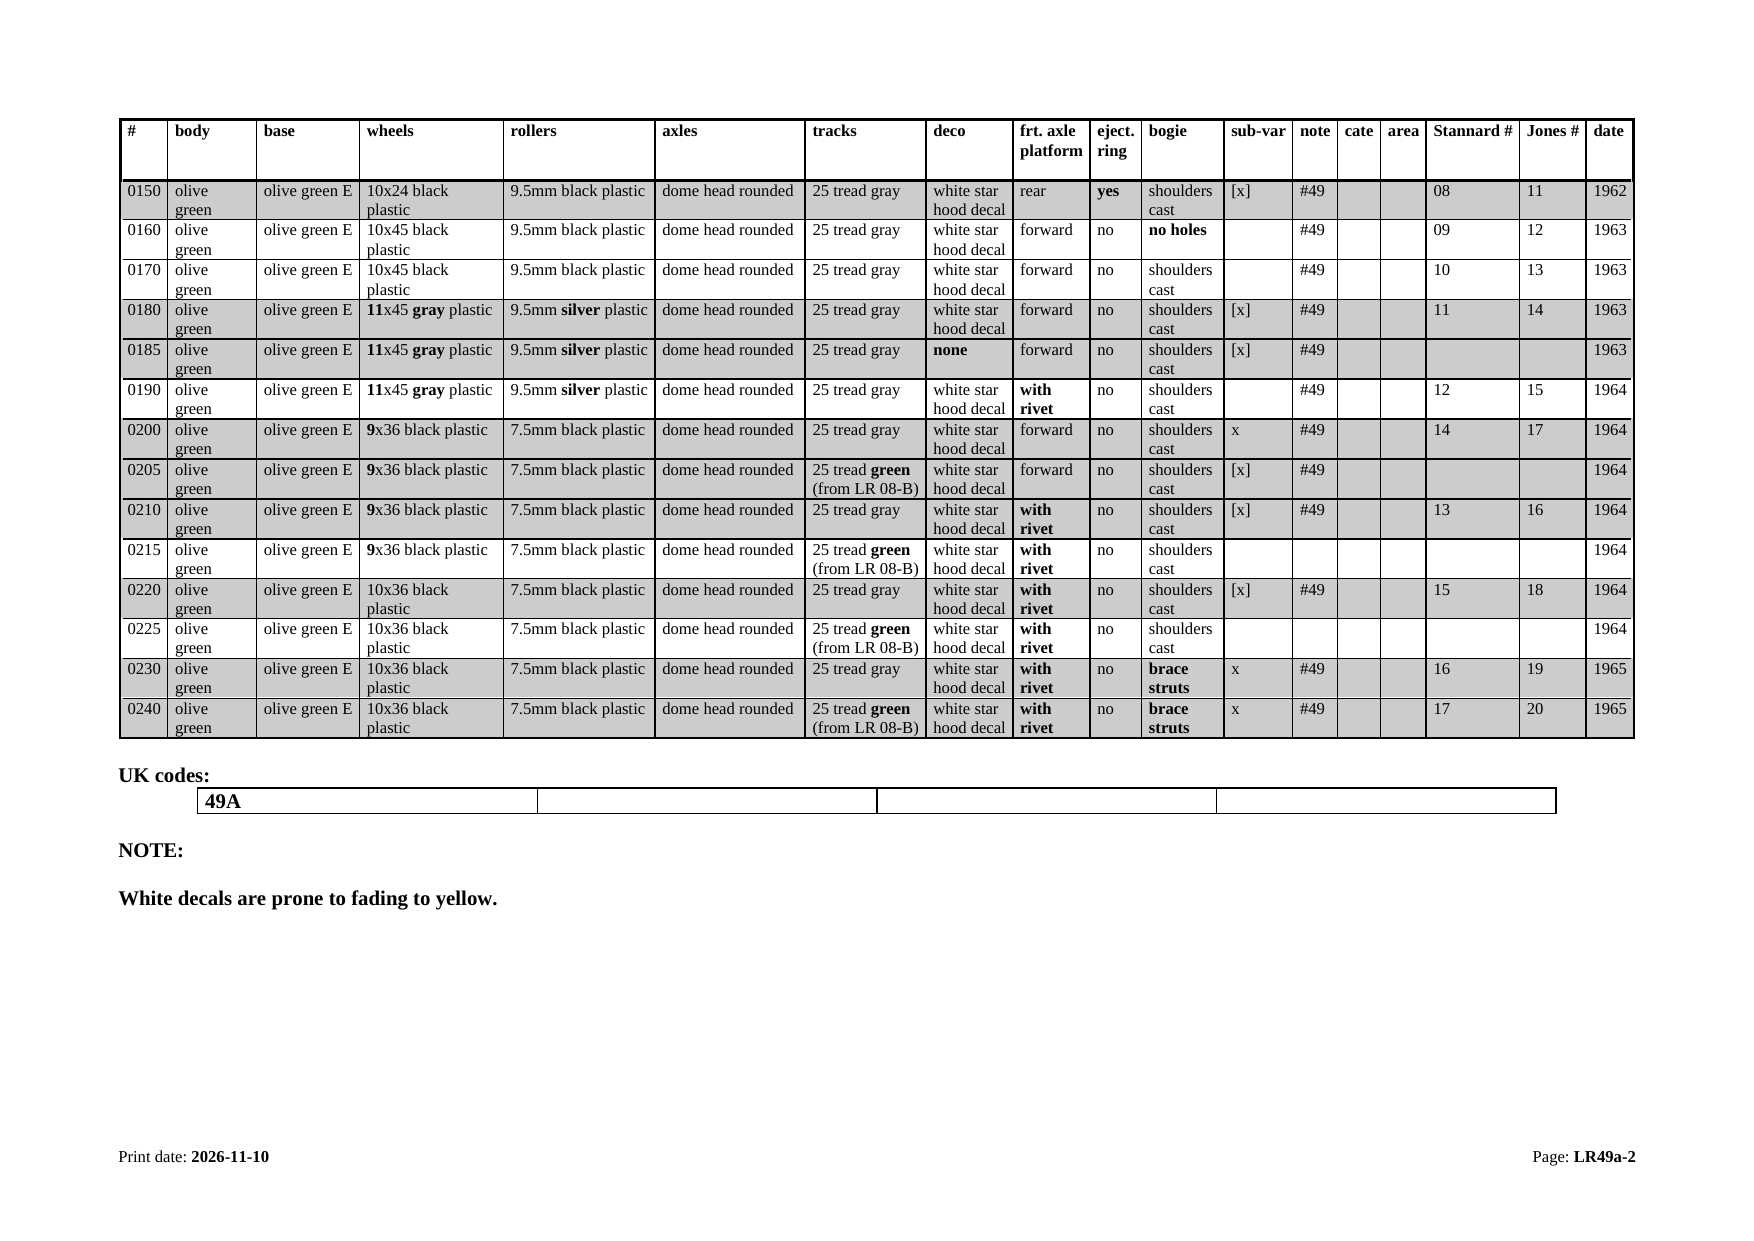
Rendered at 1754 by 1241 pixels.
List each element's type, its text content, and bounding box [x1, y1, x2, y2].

table_cell 12 [1427, 380, 1519, 418]
table_cell 1965 [1587, 698, 1633, 737]
table_cell white star hood decal [927, 699, 1012, 737]
table_cell [1427, 460, 1519, 498]
table_cell 15 [1520, 380, 1585, 418]
table_cell no holes [1142, 220, 1223, 258]
table_cell x [1225, 659, 1292, 697]
table_cell 9x36 black plastic [360, 420, 503, 458]
table_cell 9x36 black plastic [360, 460, 503, 498]
table_cell [1381, 619, 1425, 657]
table_cell olive green E [257, 300, 359, 338]
table_cell olive green [168, 659, 256, 697]
table_cell 25 tread gray [806, 260, 925, 298]
table_cell [1381, 659, 1425, 697]
table_cell [1338, 420, 1380, 458]
table_cell shoulders cast [1142, 500, 1223, 538]
table_header tracks [806, 121, 925, 179]
table_cell #49 [1293, 420, 1337, 458]
table_cell #49 [1293, 659, 1337, 697]
table_cell [1338, 659, 1380, 697]
table_cell olive green [168, 300, 256, 338]
table_cell [1338, 699, 1380, 737]
table_cell 0240 [121, 698, 167, 737]
table_cell [1520, 540, 1585, 578]
table_cell [1338, 500, 1380, 538]
table_header 49A [198, 789, 537, 813]
table_header note [1293, 121, 1337, 179]
table_cell #49 [1293, 182, 1337, 219]
table_cell 25 tread gray [806, 220, 925, 258]
table_header # [122, 121, 167, 179]
table_cell 7.5mm black plastic [504, 619, 654, 657]
table_cell 17 [1520, 420, 1585, 458]
table_cell [1381, 340, 1425, 378]
table_cell [1381, 420, 1425, 458]
table_cell no [1091, 420, 1141, 458]
table_cell [1338, 300, 1380, 338]
table_cell 11 [1520, 182, 1585, 219]
table_cell 25 tread gray [806, 340, 925, 378]
table_cell dome head rounded [656, 420, 804, 458]
table_cell 15 [1427, 579, 1519, 618]
table_cell 11x45 gray plastic [360, 300, 503, 338]
table_cell #49 [1293, 579, 1337, 618]
table_cell dome head rounded [656, 579, 804, 618]
table_cell no [1091, 540, 1141, 578]
table_cell with rivet [1014, 619, 1089, 657]
table_cell no [1091, 380, 1141, 418]
table_cell [1338, 182, 1380, 219]
table_cell 0170 [121, 259, 167, 298]
table_cell 1964 [1587, 618, 1633, 657]
table_cell olive green [168, 500, 256, 538]
table_cell [1338, 260, 1380, 298]
table_cell 0200 [121, 418, 167, 458]
table_cell 1964 [1587, 498, 1633, 538]
table_cell shoulders cast [1142, 540, 1223, 578]
table_cell dome head rounded [656, 380, 804, 418]
table_cell olive green E [257, 659, 359, 697]
table_cell [1427, 540, 1519, 578]
table_cell [1381, 699, 1425, 737]
table_cell 11x45 gray plastic [360, 340, 503, 378]
table_cell [x] [1225, 460, 1292, 498]
table_cell brace struts [1142, 659, 1223, 697]
table_cell [1427, 619, 1519, 657]
table_cell [1381, 380, 1425, 418]
table_header area [1381, 121, 1425, 179]
table_cell white star hood decal [927, 659, 1012, 697]
table_cell no [1091, 579, 1141, 618]
table_cell forward [1014, 420, 1089, 458]
table_cell #49 [1293, 699, 1337, 737]
table_cell 25 tread green (from LR 08-B) [806, 460, 925, 498]
table_cell shoulders cast [1142, 260, 1223, 298]
table_cell olive green [168, 182, 256, 219]
table_cell dome head rounded [656, 699, 804, 737]
table_header date [1587, 121, 1632, 179]
table_cell olive green E [257, 420, 359, 458]
table_cell 0220 [121, 578, 167, 618]
table_cell [1225, 220, 1292, 258]
table_header [538, 789, 876, 813]
table_cell olive green E [257, 220, 359, 258]
table_cell 08 [1427, 182, 1519, 219]
table_cell [1338, 220, 1380, 258]
table_cell olive green [168, 619, 256, 657]
table_cell 9x36 black plastic [360, 500, 503, 538]
table_cell 13 [1520, 260, 1585, 298]
table_cell [1520, 619, 1585, 657]
table_cell 25 tread gray [806, 659, 925, 697]
table_cell no [1091, 659, 1141, 697]
table_cell olive green E [257, 460, 359, 498]
table_cell dome head rounded [656, 300, 804, 338]
table_cell brace struts [1142, 699, 1223, 737]
table_cell 0185 [121, 338, 167, 378]
table_cell #49 [1293, 260, 1337, 298]
table_cell 25 tread gray [806, 300, 925, 338]
table_cell 14 [1520, 300, 1585, 338]
table_cell 25 tread gray [806, 182, 925, 219]
table_cell with rivet [1014, 699, 1089, 737]
table_cell [1225, 540, 1292, 578]
table_cell 1964 [1587, 378, 1633, 418]
table_cell dome head rounded [656, 182, 804, 219]
table_cell none [927, 340, 1012, 378]
table_cell forward [1014, 460, 1089, 498]
table_cell white star hood decal [927, 260, 1012, 298]
table_cell 7.5mm black plastic [504, 500, 654, 538]
table_cell rear [1014, 182, 1089, 219]
table_cell 10 [1427, 260, 1519, 298]
table_cell dome head rounded [656, 340, 804, 378]
table_cell 25 tread green (from LR 08-B) [806, 699, 925, 737]
table_cell 1964 [1587, 418, 1633, 458]
table_cell [1338, 380, 1380, 418]
table_cell [x] [1225, 340, 1292, 378]
table_cell dome head rounded [656, 619, 804, 657]
table_cell #49 [1293, 300, 1337, 338]
table_cell 1964 [1587, 578, 1633, 618]
table_cell white star hood decal [927, 380, 1012, 418]
text White decals are prone to fading to yellow. [118, 886, 1636, 910]
table_cell 10x45 black plastic [360, 260, 503, 298]
table_cell white star hood decal [927, 220, 1012, 258]
table_cell 11 [1427, 300, 1519, 338]
table_cell 0180 [121, 299, 167, 338]
table_header sub-var [1225, 121, 1292, 179]
table_cell white star hood decal [927, 619, 1012, 657]
table_cell dome head rounded [656, 500, 804, 538]
table_cell 7.5mm black plastic [504, 420, 654, 458]
table_cell 09 [1427, 220, 1519, 258]
table_cell forward [1014, 340, 1089, 378]
table_header [1217, 789, 1555, 813]
table_cell [x] [1225, 579, 1292, 618]
table_header Stannard # [1427, 121, 1519, 179]
table_cell 0215 [121, 538, 167, 578]
table_cell [1427, 340, 1519, 378]
table_cell [1338, 619, 1380, 657]
table_cell 9.5mm black plastic [504, 260, 654, 298]
table_cell 10x36 black plastic [360, 619, 503, 657]
text UK codes: [118, 763, 1636, 787]
table_cell with rivet [1014, 540, 1089, 578]
table_cell [1338, 460, 1380, 498]
table_header base [257, 121, 359, 179]
table_cell olive green E [257, 699, 359, 737]
table_cell [1520, 460, 1585, 498]
table_cell shoulders cast [1142, 182, 1223, 219]
table_cell 0150 [121, 180, 167, 219]
table_cell 25 tread green (from LR 08-B) [806, 540, 925, 578]
table_cell #49 [1293, 220, 1337, 258]
table_cell 7.5mm black plastic [504, 699, 654, 737]
table_cell 16 [1520, 500, 1585, 538]
table_cell 10x24 black plastic [360, 182, 503, 219]
table_cell 0205 [121, 458, 167, 498]
table_cell 9.5mm silver plastic [504, 380, 654, 418]
table_cell dome head rounded [656, 659, 804, 697]
table_cell no [1091, 619, 1141, 657]
table_cell dome head rounded [656, 220, 804, 258]
table_cell [1381, 460, 1425, 498]
table_cell shoulders cast [1142, 420, 1223, 458]
table_cell 1964 [1587, 458, 1633, 498]
table_cell 25 tread gray [806, 420, 925, 458]
table_header deco [927, 121, 1012, 179]
table_cell 10x36 black plastic [360, 699, 503, 737]
table_cell shoulders cast [1142, 300, 1223, 338]
table_cell with rivet [1014, 500, 1089, 538]
table_cell olive green [168, 540, 256, 578]
table_cell no [1091, 300, 1141, 338]
table_cell [1293, 619, 1337, 657]
table_cell #49 [1293, 460, 1337, 498]
table_header eject. ring [1091, 121, 1141, 179]
table_cell [1225, 380, 1292, 418]
table_cell 25 tread gray [806, 380, 925, 418]
table_cell olive green E [257, 500, 359, 538]
table_cell 12 [1520, 220, 1585, 258]
table_cell 17 [1427, 699, 1519, 737]
table_header rollers [504, 121, 654, 179]
table_cell [1225, 260, 1292, 298]
table_header axles [656, 121, 804, 179]
table_cell [x] [1225, 300, 1292, 338]
table_cell 0190 [121, 378, 167, 418]
table_cell dome head rounded [656, 540, 804, 578]
table_cell 1963 [1587, 299, 1633, 338]
table_cell [1381, 182, 1425, 219]
table_cell 10x45 black plastic [360, 220, 503, 258]
table_cell olive green E [257, 619, 359, 657]
table_cell x [1225, 420, 1292, 458]
table_cell 1963 [1587, 259, 1633, 298]
table_cell x [1225, 699, 1292, 737]
table_cell 9.5mm black plastic [504, 182, 654, 219]
table_cell 11x45 gray plastic [360, 380, 503, 418]
text NOTE: [118, 838, 1636, 862]
table_cell [1338, 579, 1380, 618]
table_cell olive green E [257, 380, 359, 418]
table_cell 7.5mm black plastic [504, 579, 654, 618]
table_cell 20 [1520, 699, 1585, 737]
table_cell 7.5mm black plastic [504, 460, 654, 498]
table_cell forward [1014, 220, 1089, 258]
table_cell white star hood decal [927, 579, 1012, 618]
table_cell [x] [1225, 500, 1292, 538]
table_cell 19 [1520, 659, 1585, 697]
table_cell no [1091, 460, 1141, 498]
table_header bogie [1142, 121, 1223, 179]
table_cell #49 [1293, 500, 1337, 538]
table_cell [1381, 579, 1425, 618]
table_cell white star hood decal [927, 500, 1012, 538]
table_cell 14 [1427, 420, 1519, 458]
table_cell olive green [168, 260, 256, 298]
table_cell white star hood decal [927, 420, 1012, 458]
table_cell 9.5mm silver plastic [504, 300, 654, 338]
table_cell 0210 [121, 498, 167, 538]
table_cell no [1091, 260, 1141, 298]
table_cell [1225, 619, 1292, 657]
table_cell olive green [168, 340, 256, 378]
table_cell olive green E [257, 340, 359, 378]
table_cell 25 tread gray [806, 500, 925, 538]
table_cell white star hood decal [927, 300, 1012, 338]
table_cell with rivet [1014, 659, 1089, 697]
table_cell [1381, 260, 1425, 298]
table_cell 25 tread green (from LR 08-B) [806, 619, 925, 657]
table_cell [1338, 540, 1380, 578]
table_header Jones # [1520, 121, 1585, 179]
table_cell 1963 [1587, 219, 1633, 258]
table_cell with rivet [1014, 579, 1089, 618]
table_cell white star hood decal [927, 460, 1012, 498]
table_cell no [1091, 500, 1141, 538]
table_cell [1520, 340, 1585, 378]
table_cell shoulders cast [1142, 380, 1223, 418]
table_cell 7.5mm black plastic [504, 540, 654, 578]
table_cell olive green E [257, 182, 359, 219]
table_cell [1381, 300, 1425, 338]
table_cell 0230 [121, 658, 167, 697]
table_cell no [1091, 340, 1141, 378]
table_cell [1338, 340, 1380, 378]
table_cell [1381, 500, 1425, 538]
table_cell no [1091, 220, 1141, 258]
table_cell shoulders cast [1142, 340, 1223, 378]
table_cell 1965 [1587, 658, 1633, 697]
table_cell shoulders cast [1142, 619, 1223, 657]
table_cell 10x36 black plastic [360, 579, 503, 618]
table_cell 9.5mm silver plastic [504, 340, 654, 378]
table_cell olive green E [257, 579, 359, 618]
table_cell 7.5mm black plastic [504, 659, 654, 697]
table_cell olive green E [257, 540, 359, 578]
table_cell white star hood decal [927, 182, 1012, 219]
table_cell 13 [1427, 500, 1519, 538]
table_cell #49 [1293, 340, 1337, 378]
table_cell dome head rounded [656, 460, 804, 498]
table_cell white star hood decal [927, 540, 1012, 578]
table_cell 1963 [1587, 338, 1633, 378]
table_header frt. axle platform [1014, 121, 1089, 179]
table_cell olive green [168, 420, 256, 458]
table_cell forward [1014, 260, 1089, 298]
table_cell 10x36 black plastic [360, 659, 503, 697]
table_cell olive green [168, 699, 256, 737]
table_cell 25 tread gray [806, 579, 925, 618]
table_cell [1381, 220, 1425, 258]
table_header cate [1338, 121, 1380, 179]
table_cell #49 [1293, 380, 1337, 418]
table_cell yes [1091, 182, 1141, 219]
table_cell 0160 [121, 219, 167, 258]
table_cell 0225 [121, 618, 167, 657]
table_header body [168, 121, 256, 179]
table_cell [1293, 540, 1337, 578]
table_cell olive green [168, 460, 256, 498]
table_cell forward [1014, 300, 1089, 338]
table_cell 1964 [1587, 538, 1633, 578]
table_cell [x] [1225, 182, 1292, 219]
table_cell 18 [1520, 579, 1585, 618]
table_cell olive green [168, 380, 256, 418]
table_cell olive green [168, 220, 256, 258]
table_cell shoulders cast [1142, 579, 1223, 618]
table_header [878, 789, 1216, 813]
table_cell 9.5mm black plastic [504, 220, 654, 258]
table_cell 1962 [1587, 179, 1633, 219]
table_header wheels [360, 121, 503, 179]
table_cell 16 [1427, 659, 1519, 697]
table_cell olive green E [257, 260, 359, 298]
table_cell olive green [168, 579, 256, 618]
table_cell [1381, 540, 1425, 578]
table_cell with rivet [1014, 380, 1089, 418]
table_cell 9x36 black plastic [360, 540, 503, 578]
table_cell shoulders cast [1142, 460, 1223, 498]
table_cell no [1091, 699, 1141, 737]
table_cell dome head rounded [656, 260, 804, 298]
